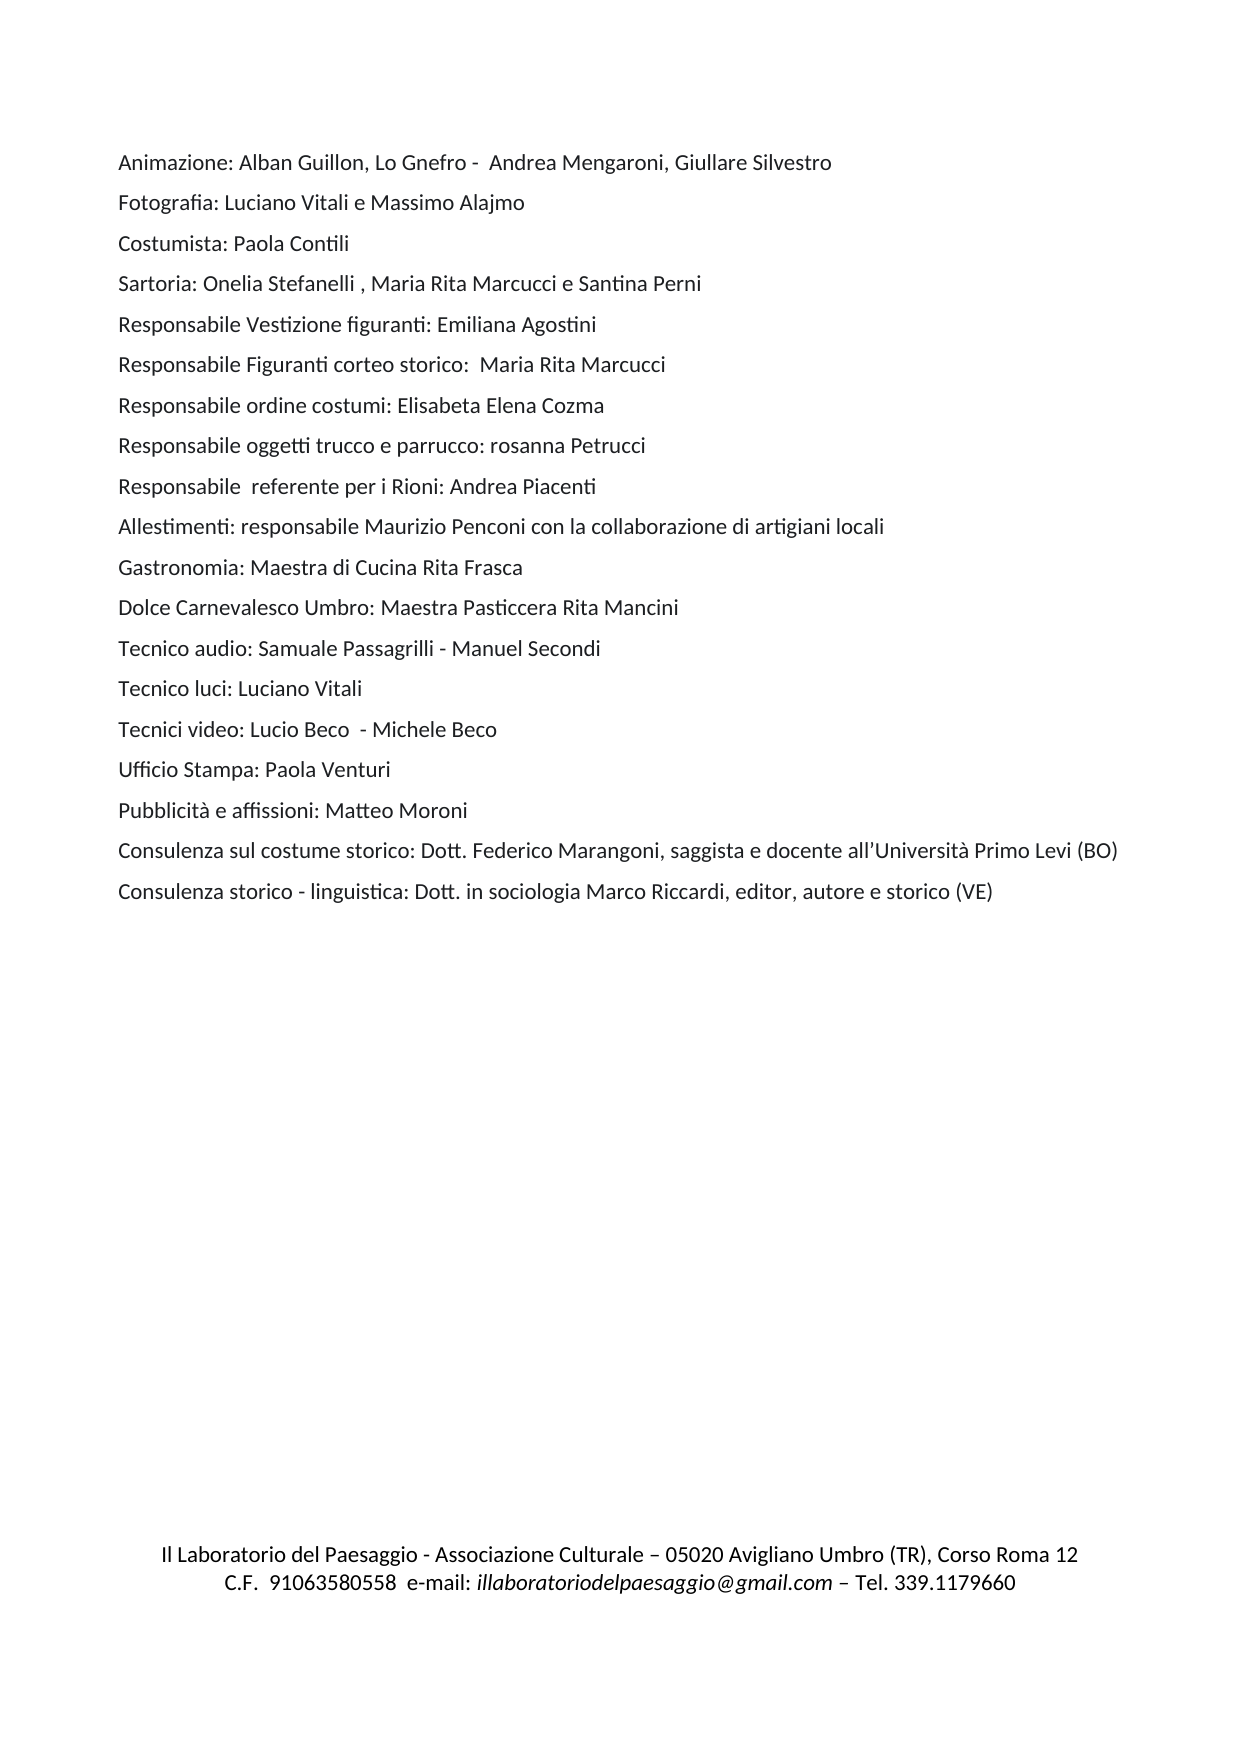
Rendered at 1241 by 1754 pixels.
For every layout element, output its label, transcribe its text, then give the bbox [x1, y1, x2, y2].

text Tecnico audio: Samuale Passagrilli - Manuel Secondi [118, 634, 1122, 662]
text Ufficio Stampa: Paola Venturi [118, 755, 1122, 783]
text Sartoria: Onelia Stefanelli , Maria Rita Marcucci e Santina Perni [118, 269, 1122, 297]
text Consulenza sul costume storico: Dott. Federico Marangoni, saggista e docente all’Università Primo Levi (BO) [118, 836, 1122, 864]
text Responsabile Figuranti corteo storico: Maria Rita Marcucci [118, 350, 1122, 378]
text Costumista: Paola Contili [118, 229, 1122, 257]
text Animazione: Alban Guillon, Lo Gnefro - Andrea Mengaroni, Giullare Silvestro [118, 148, 1122, 176]
text Tecnico luci: Luciano Vitali [118, 674, 1122, 702]
text Responsabile Vestizione figuranti: Emiliana Agostini [118, 310, 1122, 338]
text Pubblicità e affissioni: Matteo Moroni [118, 796, 1122, 824]
text Fotografia: Luciano Vitali e Massimo Alajmo [118, 188, 1122, 216]
text Allestimenti: responsabile Maurizio Penconi con la collaborazione di artigiani locali [118, 512, 1122, 540]
text Tecnici video: Lucio Beco - Michele Beco [118, 715, 1122, 743]
text Gastronomia: Maestra di Cucina Rita Frasca [118, 553, 1122, 581]
text Consulenza storico - linguistica: Dott. in sociologia Marco Riccardi, editor, autore e storico (VE) [118, 877, 1122, 905]
text Responsabile referente per i Rioni: Andrea Piacenti [118, 472, 1122, 500]
text Dolce Carnevalesco Umbro: Maestra Pasticcera Rita Mancini [118, 593, 1122, 621]
text Responsabile ordine costumi: Elisabeta Elena Cozma [118, 391, 1122, 419]
text Responsabile oggetti trucco e parrucco: rosanna Petrucci [118, 431, 1122, 459]
